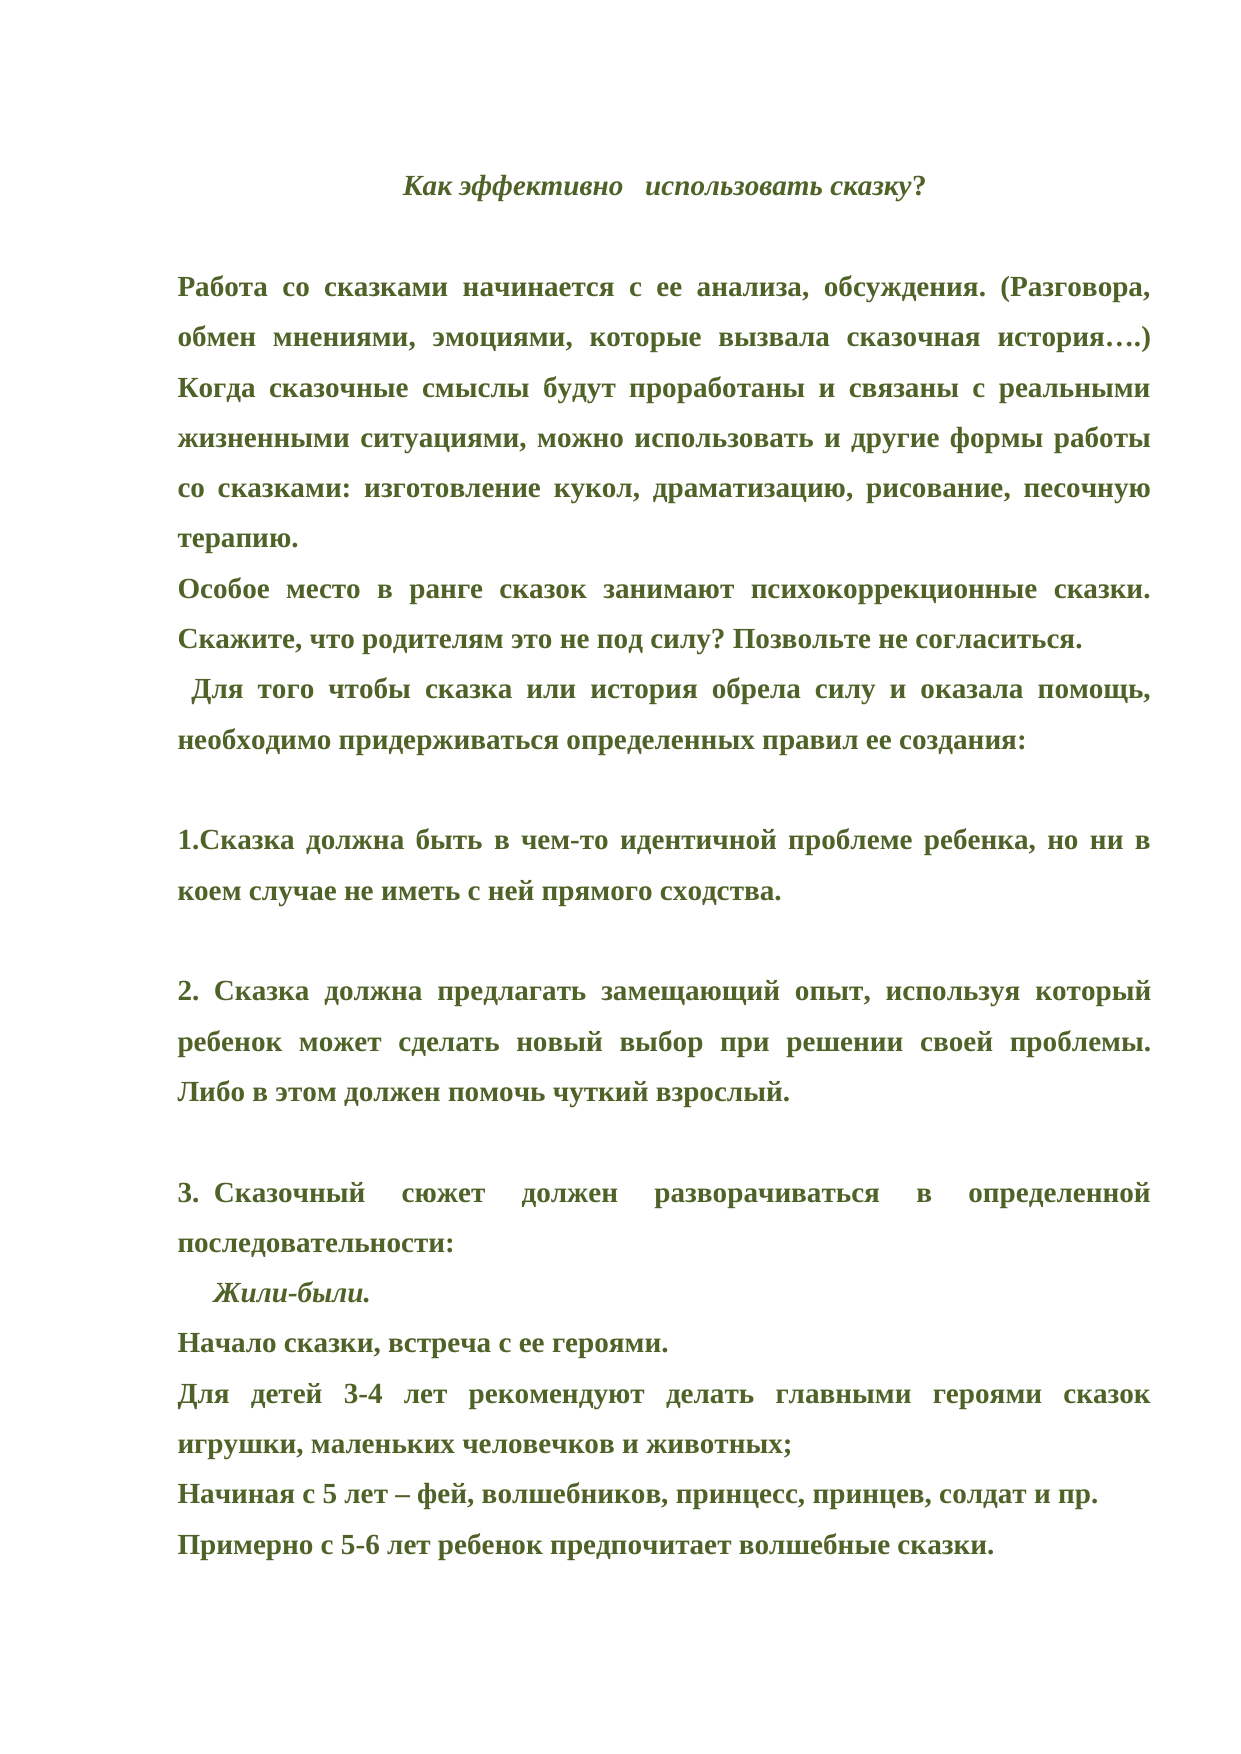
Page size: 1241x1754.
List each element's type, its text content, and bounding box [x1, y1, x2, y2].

text Для детей 3-4 лет рекомендуют делать главными героями сказок игрушки, маленьких человечков и животных; [177, 1376, 1152, 1460]
text 3. Сказочный сюжет должен разворачиваться в определенной последовательности: [177, 1175, 1152, 1258]
text Начиная с 5 лет – фей, волшебников, принцесс, принцев, солдат и пр. [177, 1477, 1152, 1510]
text Как эффективно использовать сказку? [177, 168, 1152, 202]
text Примерно с 5-6 лет ребенок предпочитает волшебные сказки. [177, 1527, 1152, 1560]
text Особое место в ранге сказок занимают психокоррекционные сказки. Скажите, что родителям это не под силу? Позвольте не согласиться. [177, 571, 1152, 655]
text Начало сказки, встреча с ее героями. [177, 1326, 1152, 1359]
text Жили-были. [177, 1275, 1152, 1309]
text Для того чтобы сказка или история обрела силу и оказала помощь, необходимо придерживаться определенных правил ее создания: [177, 672, 1152, 755]
text 1.Сказка должна быть в чем-то идентичной проблеме ребенка, но ни в коем случае не иметь с ней прямого сходства. [177, 822, 1152, 906]
text 2. Сказка должна предлагать замещающий опыт, используя который ребенок может сделать новый выбор при решении своей проблемы. Либо в этом должен помочь чуткий взрослый. [177, 973, 1152, 1108]
text Работа со сказками начинается с ее анализа, обсуждения. (Разговора, обмен мнениями, эмоциями, которые вызвала сказочная история….) Когда сказочные смыслы будут проработаны и связаны с реальными жизненными ситуациями, можно использовать и другие формы работы со сказками: изготовление кукол, драматизацию, рисование, песочную терапию. [177, 269, 1152, 554]
